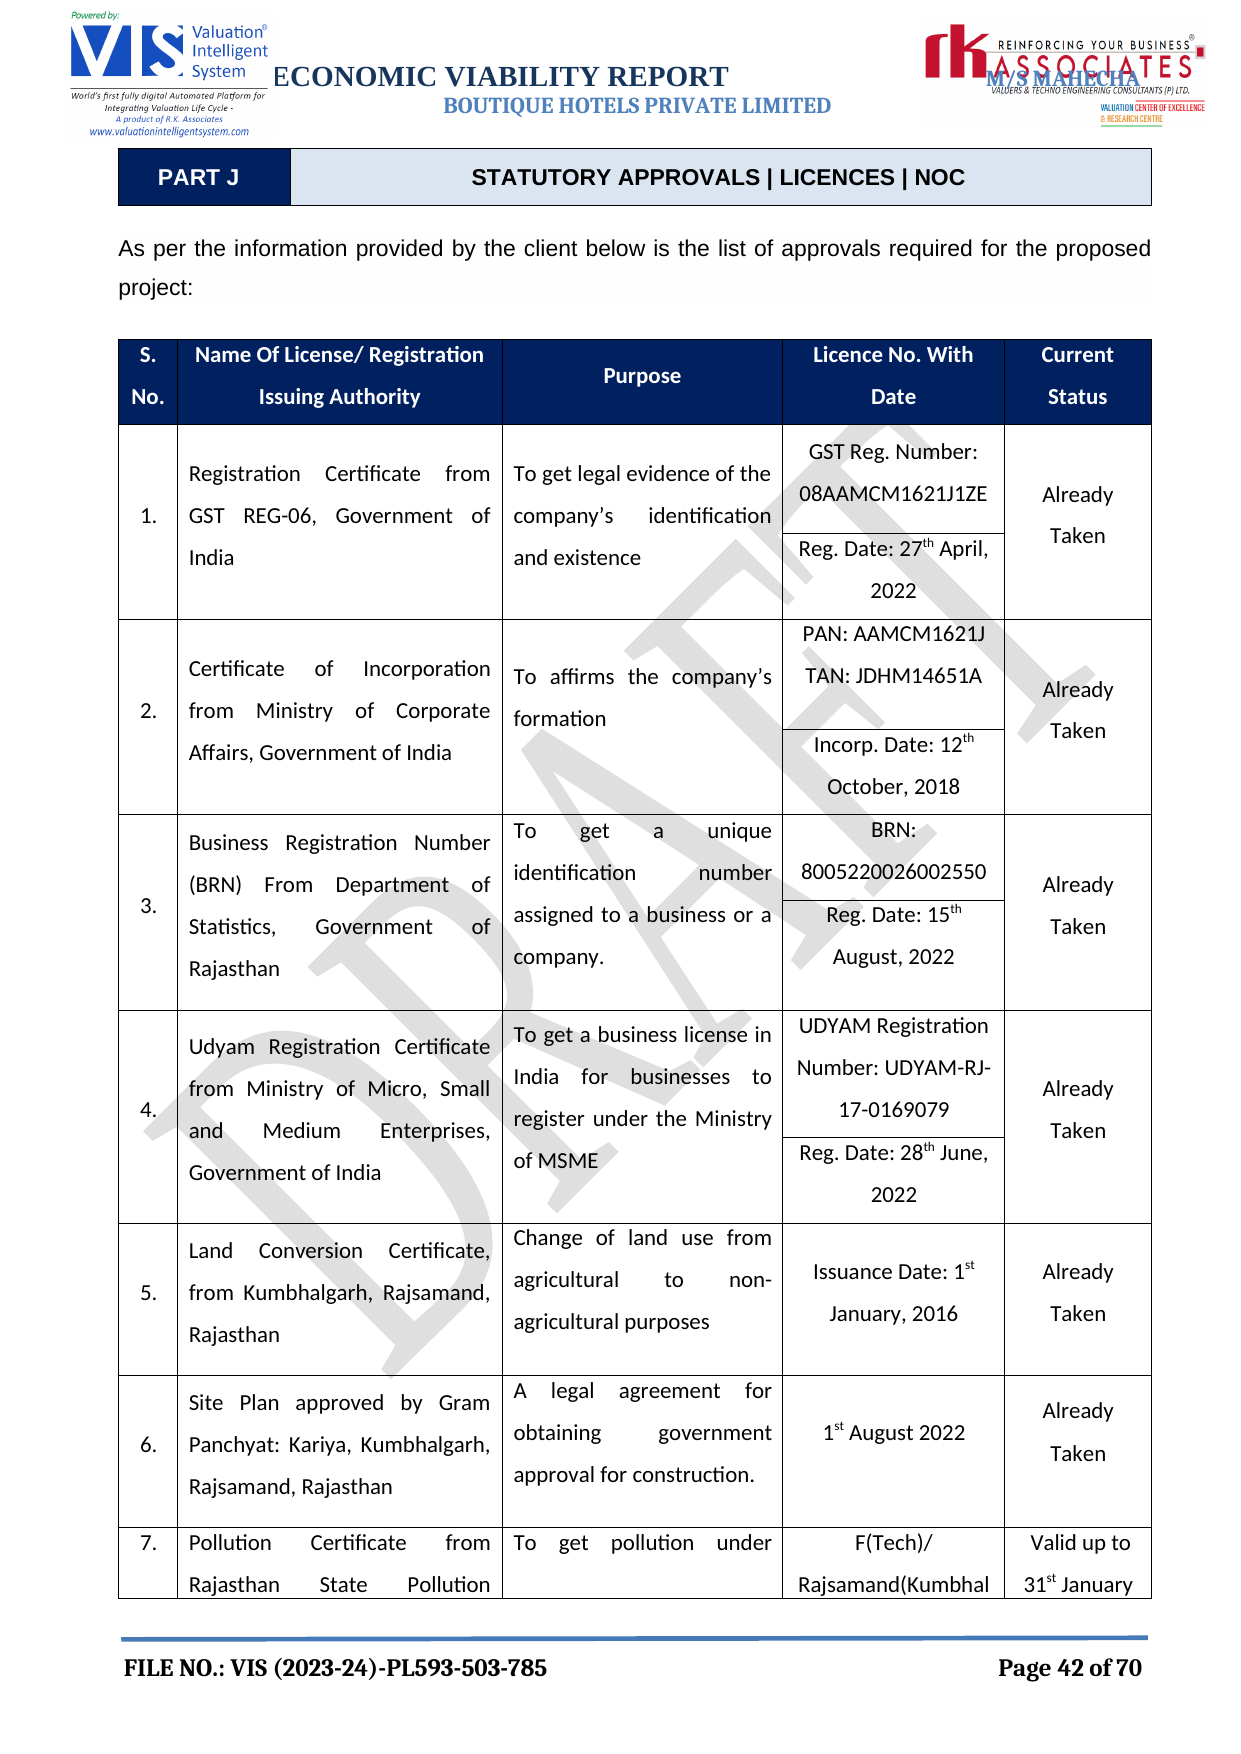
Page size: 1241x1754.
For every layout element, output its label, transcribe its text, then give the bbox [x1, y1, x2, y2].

table_cell Incorp. Date: 12th October, 2018 [783, 730, 1004, 814]
table_cell To get a business license in India for businesses to register under the Ministry of MSME [503, 1011, 782, 1222]
table_cell UDYAM Registration Number: UDYAM-RJ-17-0169079 [783, 1011, 1004, 1137]
table_cell 4. [119, 1011, 177, 1222]
table_cell To get legal evidence of the company’s identification and existence [503, 425, 782, 618]
table_cell 6. [119, 1376, 177, 1527]
table_cell Already Taken [1005, 1376, 1151, 1527]
table_cell 3. [119, 815, 177, 1010]
table_cell Land Conversion Certificate, from Kumbhalgarh, Rajsamand, Rajasthan [178, 1224, 502, 1375]
table_cell 1st August 2022 [783, 1376, 1004, 1527]
table_header Purpose [503, 340, 782, 424]
picture [920, 16, 1208, 130]
table_header STATUTORY APPROVALS | LICENCES | NOC [291, 149, 1151, 205]
table_header Current Status [1005, 340, 1151, 424]
table_cell A legal agreement for obtaining government approval for construction. [503, 1376, 782, 1527]
table_cell Reg. Date: 15th August, 2022 [783, 901, 1004, 1010]
table_cell Udyam Registration Certificate from Ministry of Micro, Small and Medium Enterprises, Government of India [178, 1011, 502, 1222]
table_cell Reg. Date: 28th June, 2022 [783, 1138, 1004, 1222]
picture [61, 9, 275, 140]
table_cell Site Plan approved by Gram Panchyat: Kariya, Kumbhalgarh, Rajsamand, Rajasthan [178, 1376, 502, 1527]
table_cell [178, 1528, 502, 1598]
table_cell Already Taken [1005, 425, 1151, 618]
table_header Name Of License/ Registration Issuing Authority [178, 340, 502, 424]
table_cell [1005, 1528, 1151, 1598]
table_cell Business Registration Number (BRN) From Department of Statistics, Government of Rajasthan [178, 815, 502, 1010]
table_header PART J [119, 149, 290, 205]
table_cell 2. [119, 620, 177, 814]
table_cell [503, 1528, 782, 1598]
table_cell PAN: AAMCM1621J TAN: JDHM14651A [783, 620, 1004, 729]
table_cell Already Taken [1005, 620, 1151, 814]
table_cell 7. [119, 1528, 177, 1598]
table_cell Already Taken [1005, 1011, 1151, 1222]
table_cell Already Taken [1005, 815, 1151, 1010]
table_cell GST Reg. Number: 08AAMCM1621J1ZE [783, 425, 1004, 533]
table_cell Certificate of Incorporation from Ministry of Corporate Affairs, Government of India [178, 620, 502, 814]
table_cell Issuance Date: 1st January, 2016 [783, 1224, 1004, 1375]
table_header Licence No. With Date [783, 340, 1004, 424]
table_cell Reg. Date: 27th April, 2022 [783, 534, 1004, 618]
table_cell Change of land use from agricultural to non-agricultural purposes [503, 1224, 782, 1375]
text As per the information provided by the client below is the list of approvals required for the proposed project: [118, 235, 1152, 301]
table_header S. No. [119, 340, 177, 424]
table_cell To affirms the company’s formation [503, 620, 782, 814]
table_cell Already Taken [1005, 1224, 1151, 1375]
table_cell 1. [119, 425, 177, 618]
table_cell Registration Certificate from GST REG-06, Government of India [178, 425, 502, 618]
table_cell 5. [119, 1224, 177, 1375]
table_cell BRN: 8005220026002550 [783, 815, 1004, 899]
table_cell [783, 1528, 1004, 1598]
table_cell To get a unique identification number assigned to a business or a company. [503, 815, 782, 1010]
